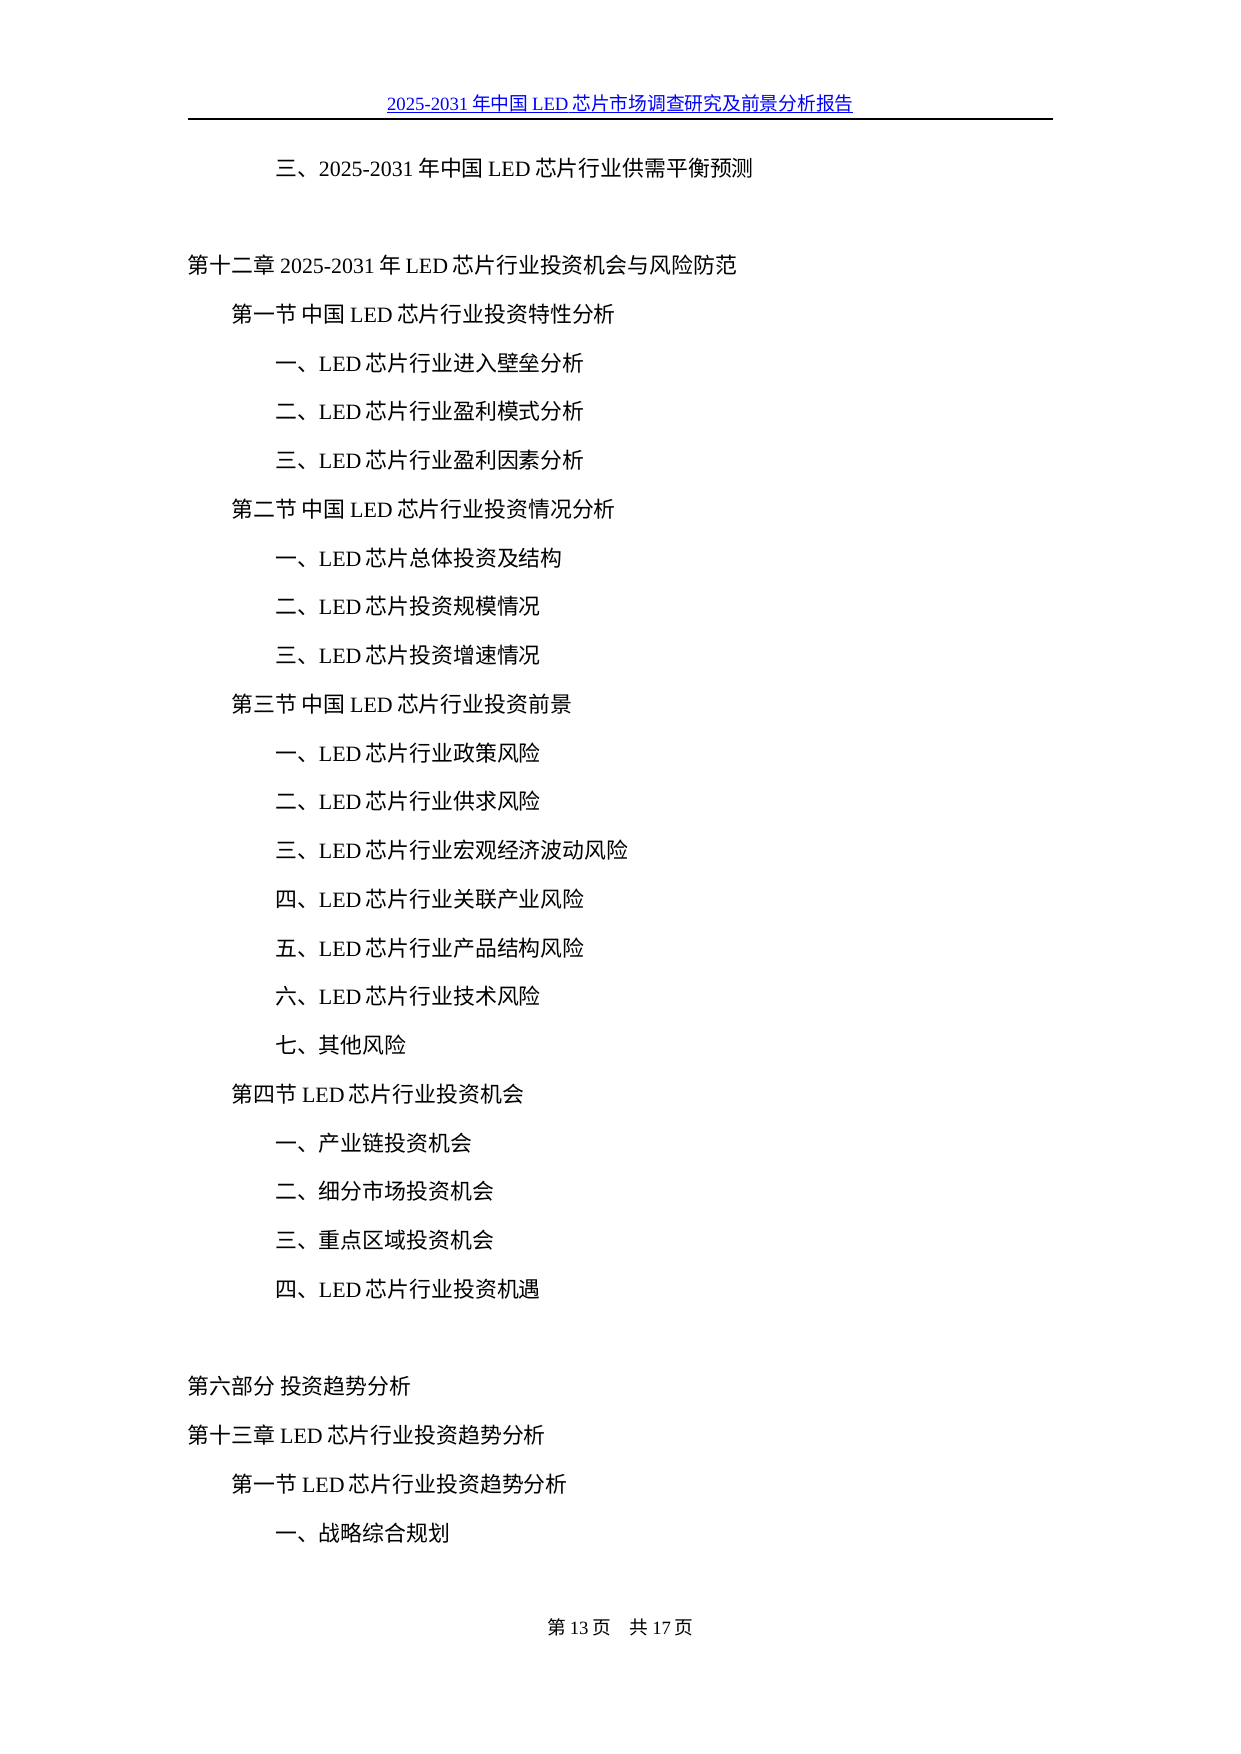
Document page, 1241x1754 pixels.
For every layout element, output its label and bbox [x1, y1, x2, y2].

text [187, 150, 1053, 1548]
